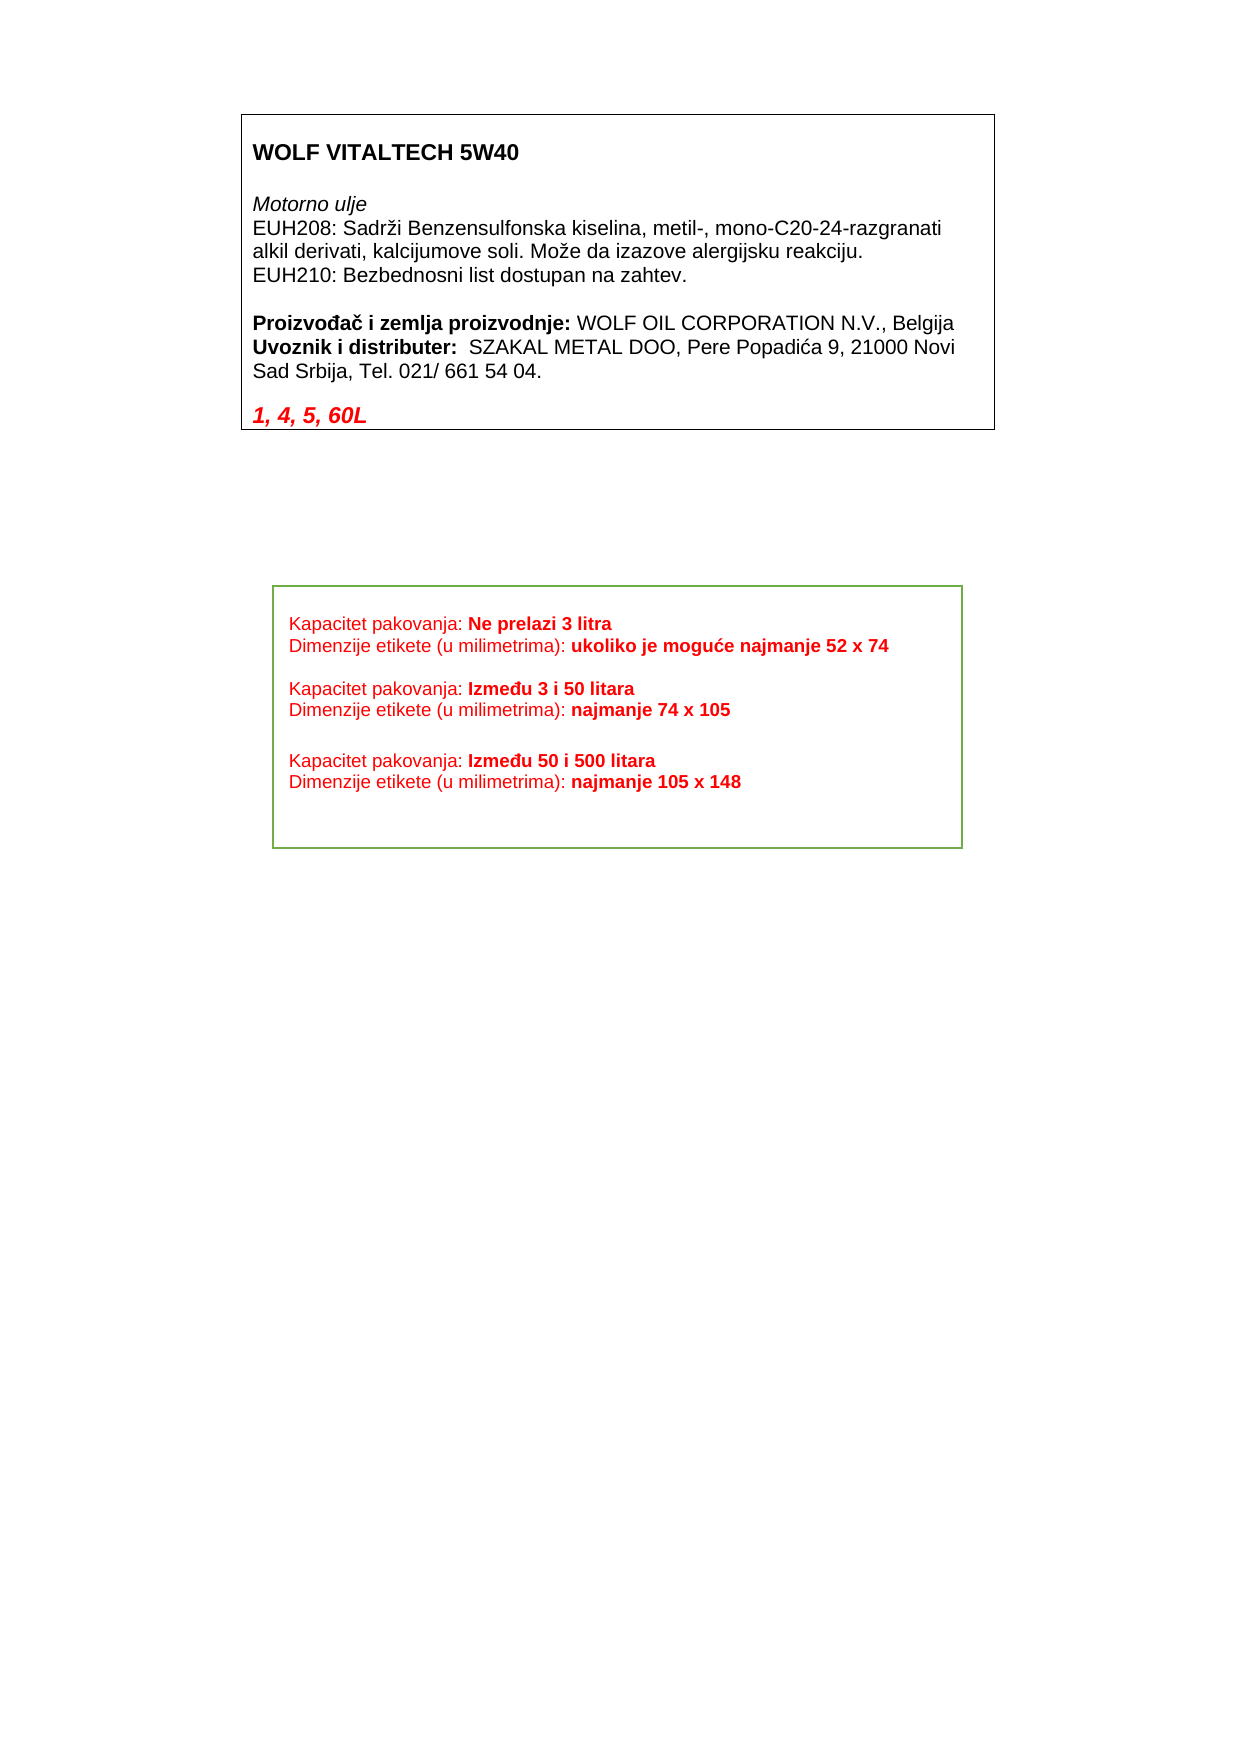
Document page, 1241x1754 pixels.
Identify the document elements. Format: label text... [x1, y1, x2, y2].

table_header WOLF VITALTECH 5W40 Motorno ulje EUH208: Sadrži Benzensulfonska kiselina, metil-, mono-C20-24-razgranati alkil derivati, kalcijumove soli. Može da izazove alergijsku reakciju. EUH210: Bezbednosni list dostupan na zahtev. Proizvođač i zemlja proizvodnje: WOLF OIL CORPORATION N.V., Belgija Uvoznik i distributer: SZAKAL METAL DOO, Pere Popadića 9, 21000 Novi Sad Srbija, Tel. 021/ 661 54 04. 1, 4, 5, 60L [242, 115, 994, 428]
